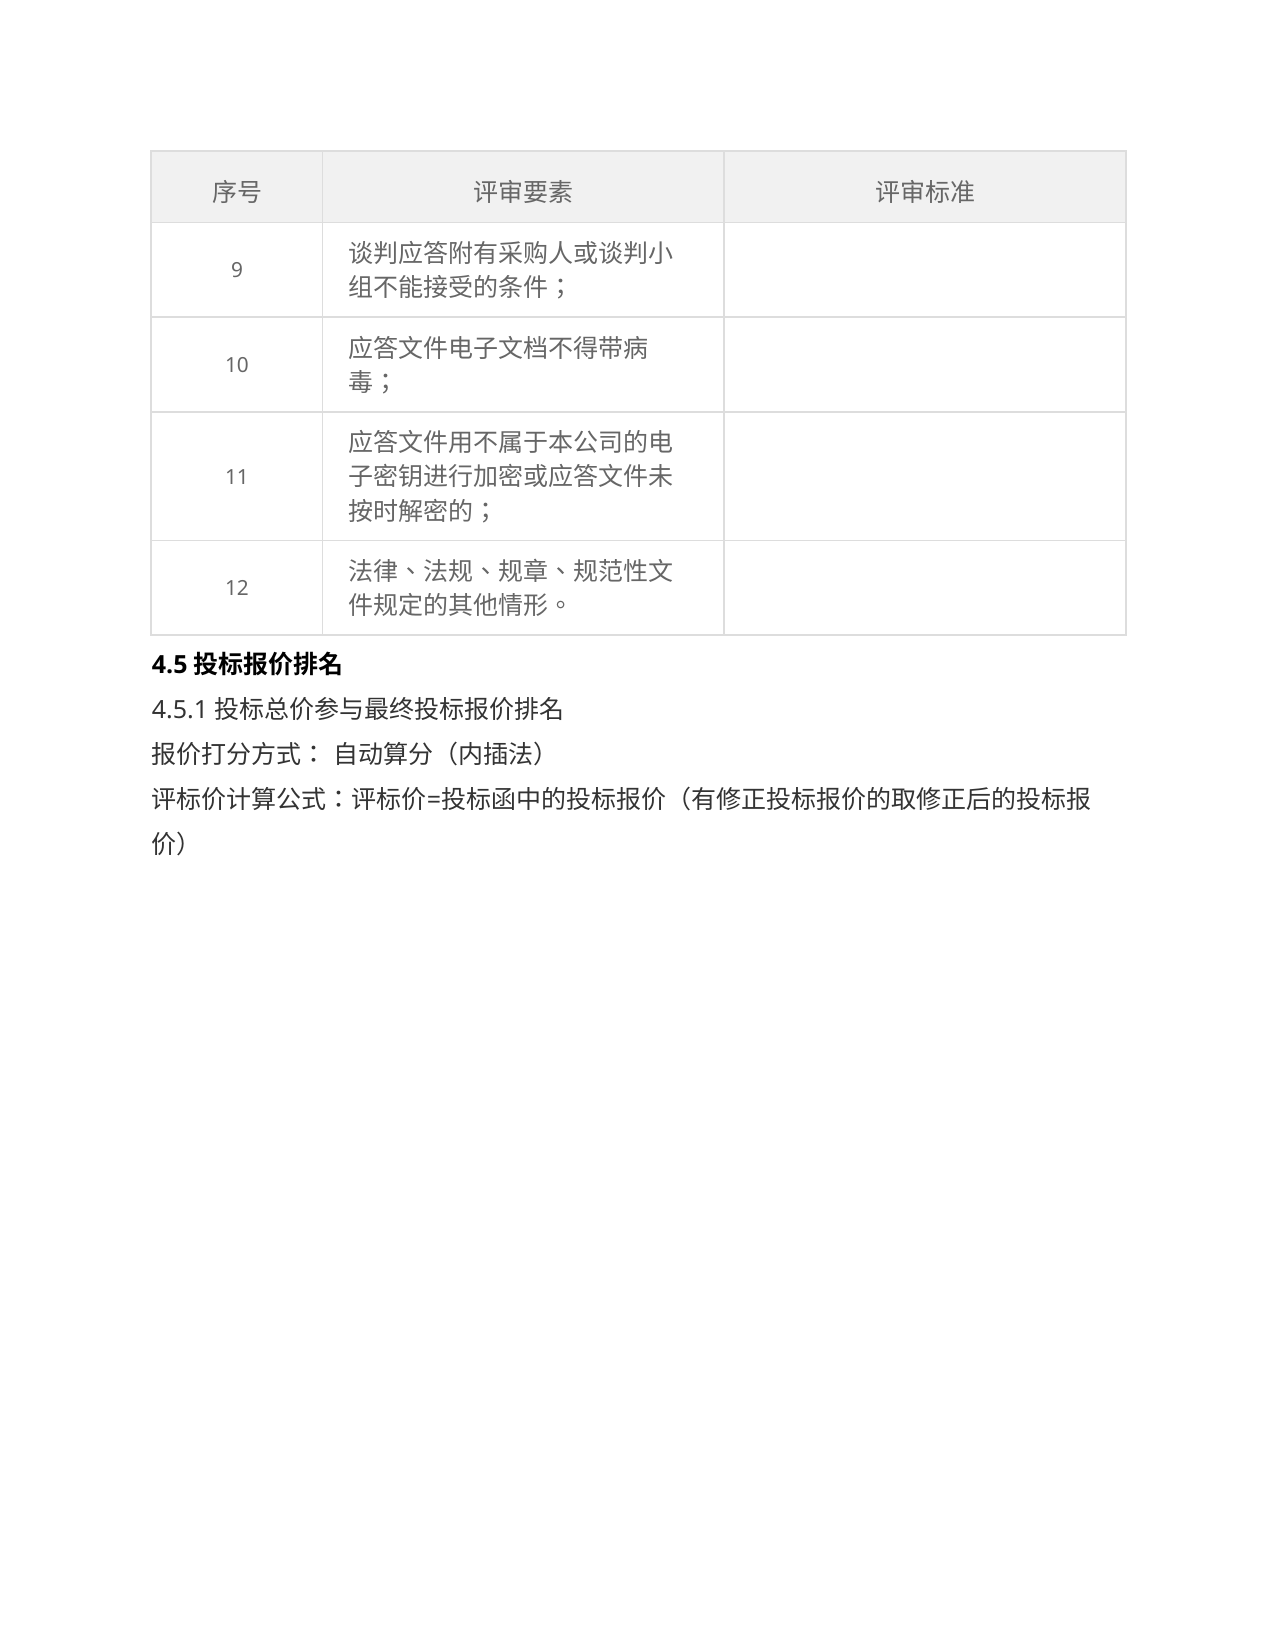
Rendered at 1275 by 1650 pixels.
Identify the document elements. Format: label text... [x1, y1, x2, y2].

table_cell [725, 318, 1125, 411]
table_cell 9 [152, 223, 322, 316]
table_cell 应答文件用不属于本公司的电子密钥进行加密或应答文件未按时解密的； [323, 413, 723, 540]
table_cell 谈判应答附有采购人或谈判小组不能接受的条件； [323, 223, 723, 316]
table_cell [725, 413, 1125, 540]
table_cell [725, 223, 1125, 316]
table_cell 11 [152, 413, 322, 540]
table_header 评审要素 [323, 152, 723, 222]
text 4.5.1 投标总价参与最终投标报价排名 报价打分方式： 自动算分（内插法） 评标价计算公式：评标价=投标函中的投标报价（有修正投标报价的取修正后的投标报价） [152, 681, 1123, 861]
table_cell [725, 541, 1125, 634]
table_cell 法律、法规、规章、规范性文件规定的其他情形。 [323, 541, 723, 634]
table_header 评审标准 [725, 152, 1125, 222]
table_cell 应答文件电子文档不得带病毒； [323, 318, 723, 411]
table_cell 12 [152, 541, 322, 634]
table_cell 10 [152, 318, 322, 411]
text 4.5 投标报价排名 [152, 636, 1123, 681]
table_header 序号 [152, 152, 322, 222]
